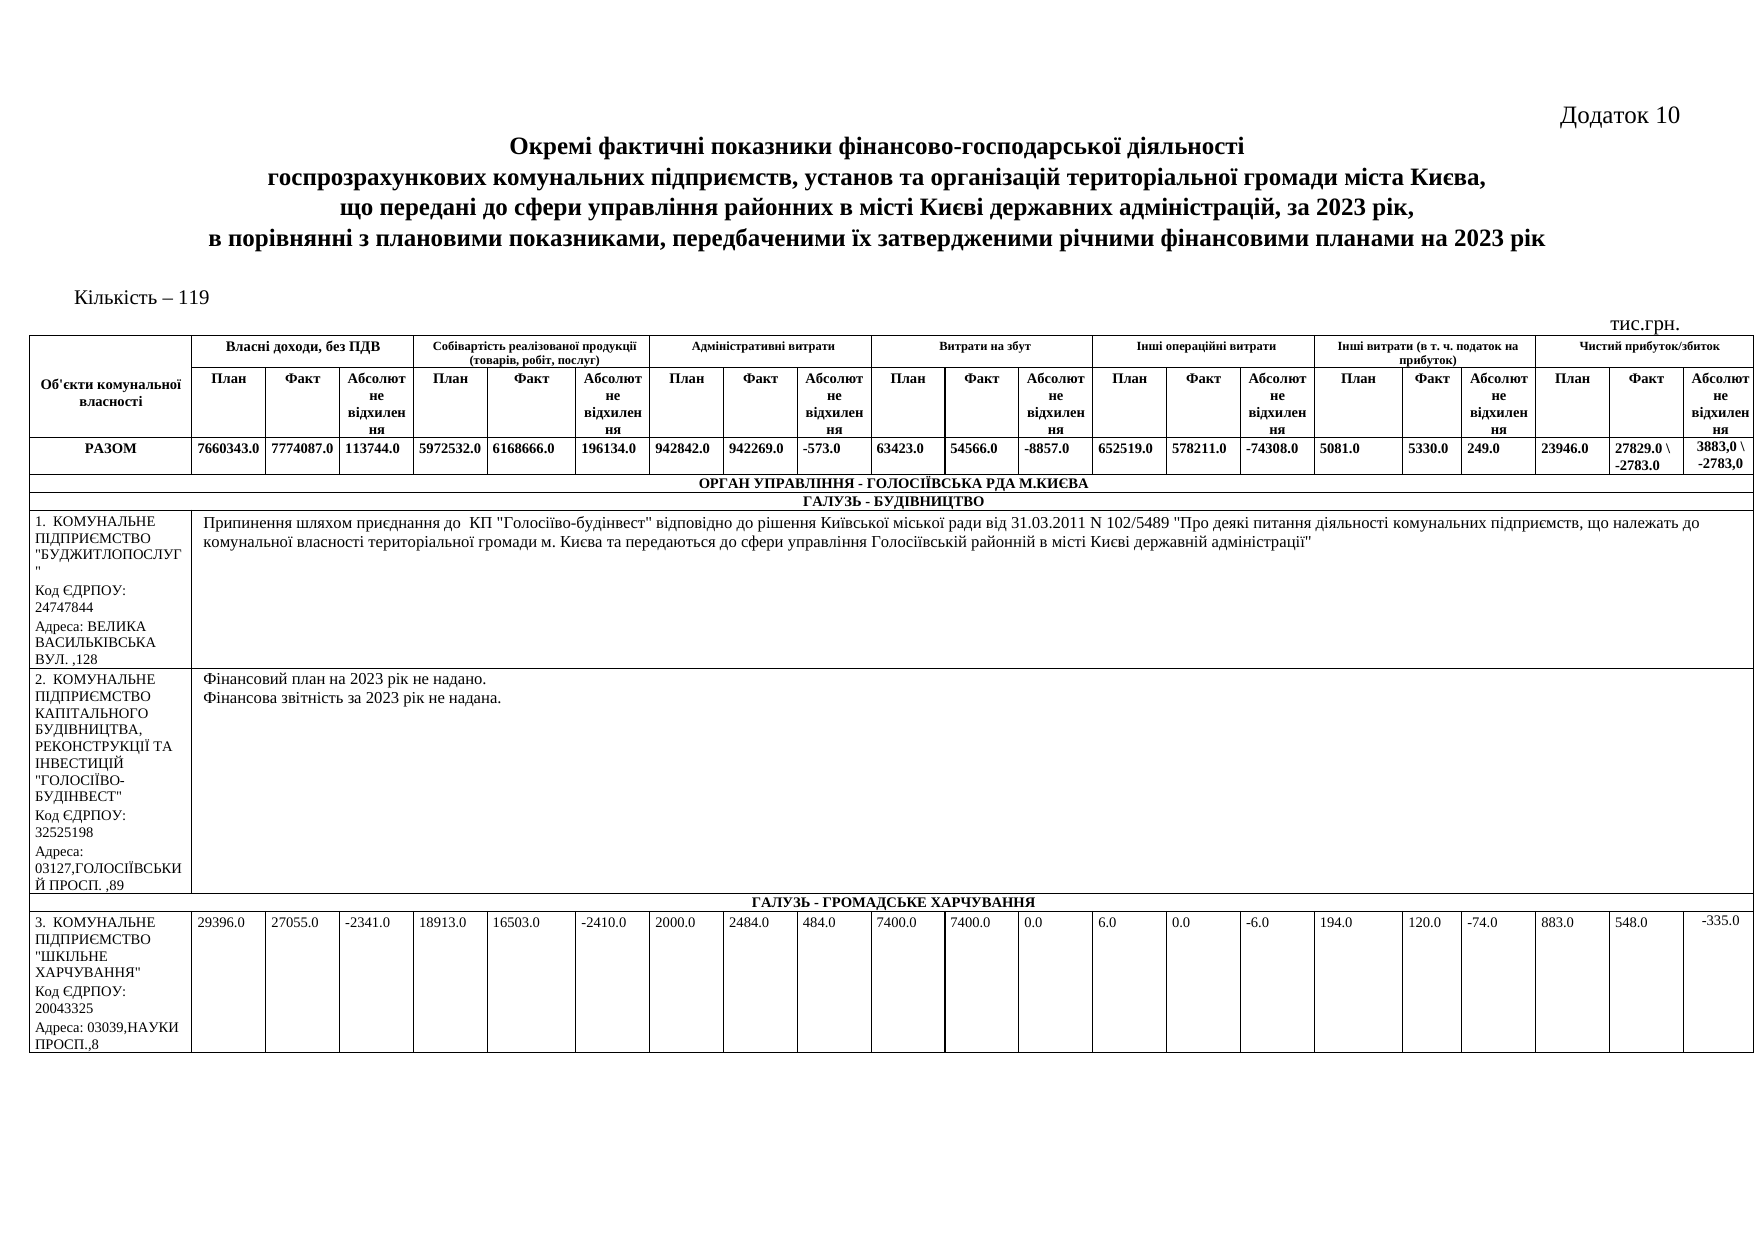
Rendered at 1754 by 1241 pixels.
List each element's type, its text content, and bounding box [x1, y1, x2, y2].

table_cell 6.0 [1093, 912, 1166, 1052]
table_cell План [650, 368, 723, 437]
table_cell 196134.0 [576, 438, 649, 474]
table_cell План [1315, 368, 1402, 437]
table_cell План [872, 368, 944, 437]
table_cell 2484.0 [724, 912, 797, 1052]
table_cell Припинення шляхом приєднання до КП "Голосіїво-будінвест" відповідно до рішення Київської міської ради від 31.03.2011 N 102/5489 "Про деякі питання діяльності комунальних підприємств, що належать до комунальної власності територіальної громади м. Києва та передаються до сфери управління Голосіївській районній в місті Києві державній адміністрації" [192, 511, 1753, 668]
table_cell План [192, 368, 265, 437]
table_cell Факт [724, 368, 797, 437]
table_cell 16503.0 [488, 912, 575, 1052]
table_header Інші витрати (в т. ч. податок на прибуток) [1315, 336, 1535, 367]
table_cell Абсолютне відхилення [1241, 368, 1314, 437]
table_header Собівартість реалізованої продукції (товарів, робіт, послуг) [414, 336, 649, 367]
table_cell 0.0 [1167, 912, 1240, 1052]
table_cell 113744.0 [340, 438, 413, 474]
table_cell Факт [1610, 368, 1683, 437]
table_cell 5972532.0 [414, 438, 487, 474]
table_cell 3883,0 \ -2783,0 [1684, 438, 1753, 474]
table_cell План [414, 368, 487, 437]
table_cell План [1093, 368, 1166, 437]
table_cell 1. КОМУНАЛЬНЕ ПІДПРИЄМСТВО "БУДЖИТЛОПОСЛУГ" Код ЄДРПОУ: 24747844 Адреса: ВЕЛИКА ВАСИЛЬКІВСЬКА ВУЛ. ,128 [30, 511, 191, 668]
table_cell 0.0 [1019, 912, 1092, 1052]
table_cell 578211.0 [1167, 438, 1240, 474]
table_cell 7400.0 [872, 912, 944, 1052]
table_header Чистий прибуток/збиток [1536, 336, 1753, 367]
table_cell 652519.0 [1093, 438, 1166, 474]
text Додаток 10 [74, 100, 1680, 129]
table_cell 2000.0 [650, 912, 723, 1052]
table_cell Факт [266, 368, 339, 437]
table_cell ГАЛУЗЬ - БУДІВНИЦТВО [30, 493, 1753, 509]
table_cell Абсолютне відхилення [576, 368, 649, 437]
table_cell 54566.0 [946, 438, 1018, 474]
table_cell 7774087.0 [266, 438, 339, 474]
table_cell Факт [1403, 368, 1461, 437]
table_cell 27829.0 \ -2783.0 [1610, 438, 1683, 474]
table_cell 18913.0 [414, 912, 487, 1052]
table_cell -2341.0 [340, 912, 413, 1052]
table_cell 3. КОМУНАЛЬНЕ ПІДПРИЄМСТВО "ШКІЛЬНЕ ХАРЧУВАННЯ" Код ЄДРПОУ: 20043325 Адреса: 03039,НАУКИ ПРОСП.,8 [30, 912, 191, 1052]
table_cell 2. КОМУНАЛЬНЕ ПІДПРИЄМСТВО КАПІТАЛЬНОГО БУДІВНИЦТВА, РЕКОНСТРУКЦІЇ ТА ІНВЕСТИЦІЙ "ГОЛОСІЇВО-БУДІНВЕСТ" Код ЄДРПОУ: 32525198 Адреса: 03127,ГОЛОСІЇВСЬКИЙ ПРОСП. ,89 [30, 669, 191, 893]
table_cell 5081.0 [1315, 438, 1402, 474]
table_header Інші операційні витрати [1093, 336, 1314, 367]
table_cell -573.0 [798, 438, 871, 474]
table_header Адміністративні витрати [650, 336, 871, 367]
table_cell Фінансовий план на 2023 рік не надано. Фінансова звітність за 2023 рік не надана. [192, 669, 1753, 893]
table_cell Абсолютне відхилення [1684, 368, 1753, 437]
table_cell 7400.0 [946, 912, 1018, 1052]
text госпрозрахункових комунальних підприємств, установ та організацій територіальної громади міста Києва, [74, 162, 1680, 190]
table_cell Абсолютне відхилення [798, 368, 871, 437]
table_cell Абсолютне відхилення [1462, 368, 1535, 437]
table_cell -74308.0 [1241, 438, 1314, 474]
table_cell Факт [488, 368, 575, 437]
table_cell 63423.0 [872, 438, 944, 474]
table_cell -6.0 [1241, 912, 1314, 1052]
table_cell -74.0 [1462, 912, 1535, 1052]
table_cell 27055.0 [266, 912, 339, 1052]
table_cell ГАЛУЗЬ - ГРОМАДСЬКЕ ХАРЧУВАННЯ [30, 894, 1753, 911]
table_cell Абсолютне відхилення [1019, 368, 1092, 437]
table_cell 194.0 [1315, 912, 1402, 1052]
table_cell 548.0 [1610, 912, 1683, 1052]
table_cell 484.0 [798, 912, 871, 1052]
table_cell -2410.0 [576, 912, 649, 1052]
table_cell 942269.0 [724, 438, 797, 474]
table_cell План [1536, 368, 1609, 437]
text Кількість – 119 [74, 285, 1680, 309]
table_cell 120.0 [1403, 912, 1461, 1052]
table_cell Факт [1167, 368, 1240, 437]
table_cell Абсолютне відхилення [340, 368, 413, 437]
table_cell 29396.0 [192, 912, 265, 1052]
text що передані до сфери управління районних в місті Києві державних адміністрацій, за 2023 рік, [74, 192, 1680, 221]
text тис.грн. [74, 311, 1680, 335]
table_header Об'єкти комунальної власності [30, 336, 191, 437]
table_cell 23946.0 [1536, 438, 1609, 474]
table_cell -335.0 [1684, 912, 1753, 1052]
table_cell 6168666.0 [488, 438, 575, 474]
table_cell 7660343.0 [192, 438, 265, 474]
table_cell -8857.0 [1019, 438, 1092, 474]
table_cell 5330.0 [1403, 438, 1461, 474]
text Окремі фактичні показники фінансово-господарської діяльності [74, 131, 1680, 159]
text в порівнянні з плановими показниками, передбаченими їх затвердженими річними фінансовими планами на 2023 рік [74, 223, 1680, 252]
table_header Власні доходи, без ПДВ [192, 336, 413, 367]
table_cell 249.0 [1462, 438, 1535, 474]
table_cell 942842.0 [650, 438, 723, 474]
table_cell 883.0 [1536, 912, 1609, 1052]
table_cell Факт [946, 368, 1018, 437]
table_header Витрати на збут [872, 336, 1092, 367]
table_cell РАЗОМ [30, 438, 191, 474]
table_cell ОРГАН УПРАВЛІННЯ - ГОЛОСІЇВСЬКА РДА М.КИЄВА [30, 475, 1753, 492]
